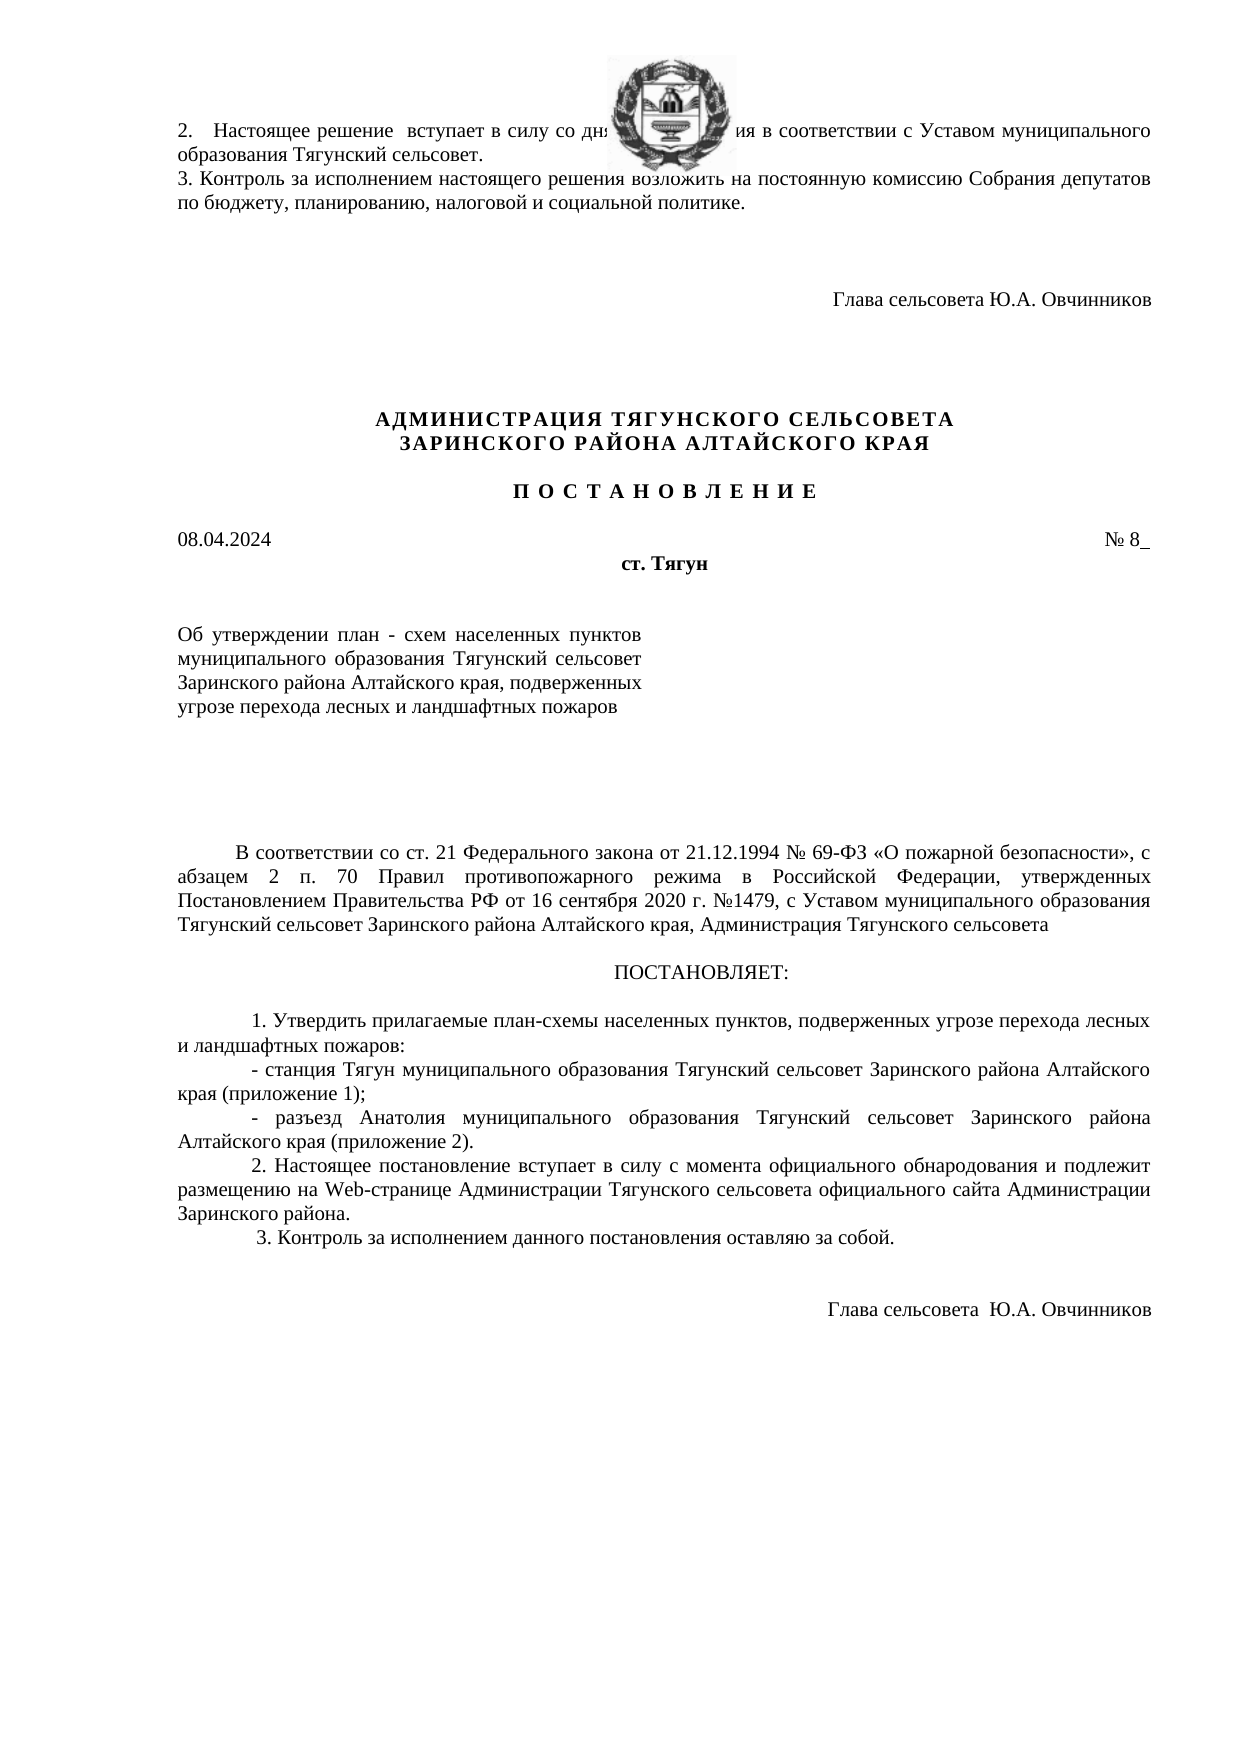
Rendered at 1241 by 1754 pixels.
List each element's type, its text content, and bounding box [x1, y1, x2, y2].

text Заринского района Алтайского края [177, 431, 1152, 455]
text 3. Контроль за исполнением данного постановления оставляю за собой. [177, 1225, 1152, 1249]
text 2. Настоящее решение вступает в силу со дня опубликования в соответствии с Уставом муниципального образования Тягунский сельсовет. [737, 118, 1152, 166]
text 2. Настоящее решение вступает в силу со дня опубликования в соответствии с Уставом муниципального образования Тягунский сельсовет. [177, 118, 606, 166]
text ПОСТАНОВЛЯЕТ: [177, 960, 1152, 984]
text ПОСТАНОВЛЕНИЕ [177, 479, 1152, 503]
text 08.04.2024 № 8 [177, 527, 1152, 551]
text 1. Утвердить прилагаемые план-схемы населенных пунктов, подверженных угрозе перехода лесных и ландшафтных пожаров: [177, 1008, 1152, 1057]
text - станция Тягун муниципального образования Тягунский сельсовет Заринского района Алтайского края (приложение 1); [177, 1057, 1152, 1105]
text ст. Тягун [177, 551, 1152, 575]
text В соответствии со ст. 21 Федерального закона от 21.12.1994 № 69-ФЗ «О пожарной безопасности», с абзацем 2 п. 70 Правил противопожарного режима в Российской Федерации, утвержденных Постановлением Правительства РФ от 16 сентября 2020 г. №1479, с Уставом муниципального образования Тягунский сельсовет Заринского района Алтайского края, Администрация Тягунского сельсовета [177, 840, 1152, 936]
text Администрация ТЯГУНСКОГО сельсовета [177, 407, 1152, 431]
table_header Об утверждении план - схем населенных пунктов муниципального образования Тягунский сельсовет Заринского района Алтайского края, подверженных угрозе перехода лесных и ландшафтных пожаров [166, 622, 653, 718]
text 2. Настоящее постановление вступает в силу с момента официального обнародования и подлежит размещению на Web-странице Администрации Тягунского сельсовета официального сайта Администрации Заринского района. [177, 1153, 1152, 1225]
text Глава сельсовета Ю.А. Овчинников [177, 1297, 1152, 1321]
text Глава сельсовета Ю.А. Овчинников [177, 287, 1152, 311]
text - разъезд Анатолия муниципального образования Тягунский сельсовет Заринского района Алтайского края (приложение 2). [177, 1105, 1152, 1153]
text 3. Контроль за исполнением настоящего решения возложить на постоянную комиссию Собрания депутатов по бюджету, планированию, налоговой и социальной политике. [177, 166, 1152, 214]
